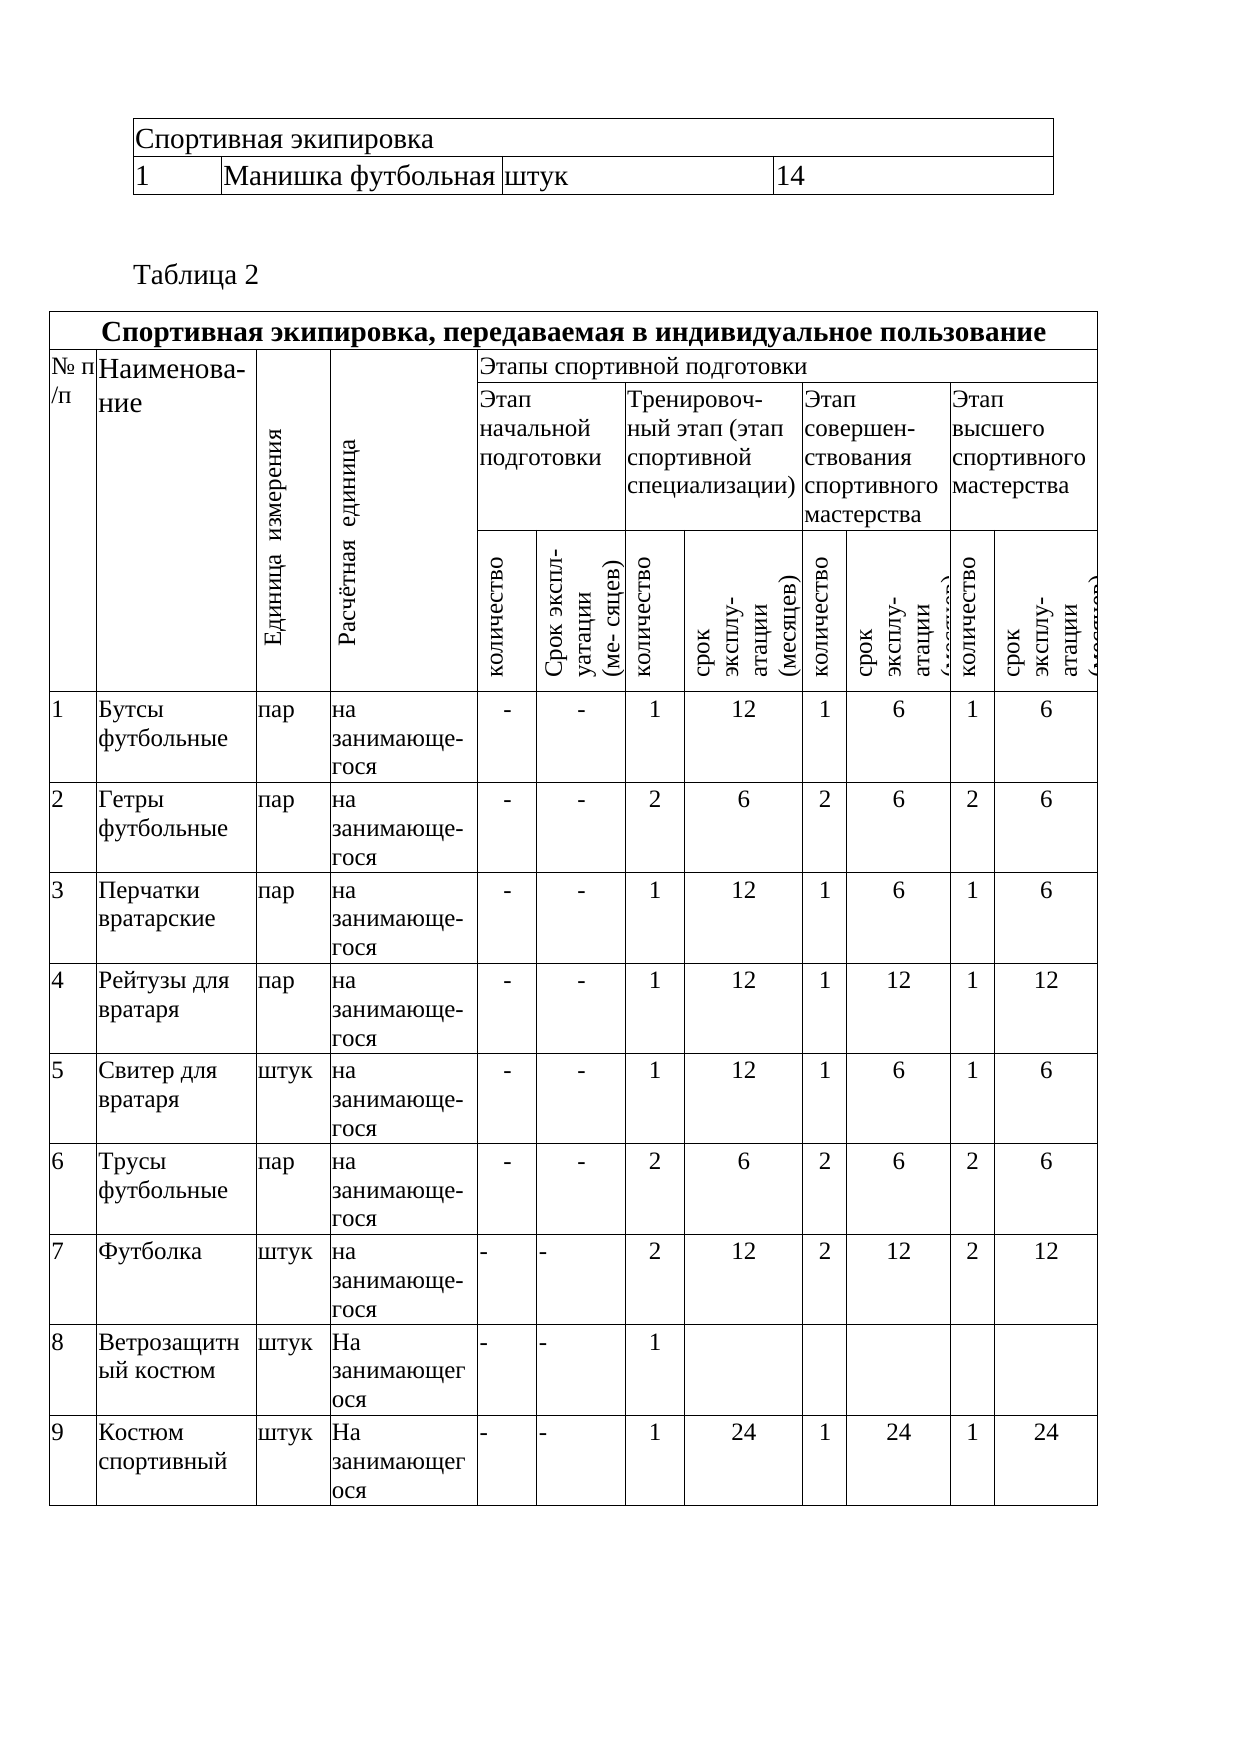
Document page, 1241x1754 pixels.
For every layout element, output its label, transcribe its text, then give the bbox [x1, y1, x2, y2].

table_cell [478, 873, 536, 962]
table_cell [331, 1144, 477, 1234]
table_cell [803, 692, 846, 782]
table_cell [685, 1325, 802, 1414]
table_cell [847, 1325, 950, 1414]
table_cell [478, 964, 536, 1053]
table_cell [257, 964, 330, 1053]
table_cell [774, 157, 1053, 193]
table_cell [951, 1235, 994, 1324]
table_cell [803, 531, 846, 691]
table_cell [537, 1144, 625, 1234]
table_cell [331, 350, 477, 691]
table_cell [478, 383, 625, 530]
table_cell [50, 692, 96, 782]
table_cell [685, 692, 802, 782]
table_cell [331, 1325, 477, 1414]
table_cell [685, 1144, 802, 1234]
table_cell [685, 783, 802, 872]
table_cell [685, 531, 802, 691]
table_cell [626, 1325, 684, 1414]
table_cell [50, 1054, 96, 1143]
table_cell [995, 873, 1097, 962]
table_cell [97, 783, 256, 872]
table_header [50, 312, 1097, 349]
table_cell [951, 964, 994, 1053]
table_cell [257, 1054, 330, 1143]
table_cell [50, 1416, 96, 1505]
text Таблица 2 [133, 257, 1152, 290]
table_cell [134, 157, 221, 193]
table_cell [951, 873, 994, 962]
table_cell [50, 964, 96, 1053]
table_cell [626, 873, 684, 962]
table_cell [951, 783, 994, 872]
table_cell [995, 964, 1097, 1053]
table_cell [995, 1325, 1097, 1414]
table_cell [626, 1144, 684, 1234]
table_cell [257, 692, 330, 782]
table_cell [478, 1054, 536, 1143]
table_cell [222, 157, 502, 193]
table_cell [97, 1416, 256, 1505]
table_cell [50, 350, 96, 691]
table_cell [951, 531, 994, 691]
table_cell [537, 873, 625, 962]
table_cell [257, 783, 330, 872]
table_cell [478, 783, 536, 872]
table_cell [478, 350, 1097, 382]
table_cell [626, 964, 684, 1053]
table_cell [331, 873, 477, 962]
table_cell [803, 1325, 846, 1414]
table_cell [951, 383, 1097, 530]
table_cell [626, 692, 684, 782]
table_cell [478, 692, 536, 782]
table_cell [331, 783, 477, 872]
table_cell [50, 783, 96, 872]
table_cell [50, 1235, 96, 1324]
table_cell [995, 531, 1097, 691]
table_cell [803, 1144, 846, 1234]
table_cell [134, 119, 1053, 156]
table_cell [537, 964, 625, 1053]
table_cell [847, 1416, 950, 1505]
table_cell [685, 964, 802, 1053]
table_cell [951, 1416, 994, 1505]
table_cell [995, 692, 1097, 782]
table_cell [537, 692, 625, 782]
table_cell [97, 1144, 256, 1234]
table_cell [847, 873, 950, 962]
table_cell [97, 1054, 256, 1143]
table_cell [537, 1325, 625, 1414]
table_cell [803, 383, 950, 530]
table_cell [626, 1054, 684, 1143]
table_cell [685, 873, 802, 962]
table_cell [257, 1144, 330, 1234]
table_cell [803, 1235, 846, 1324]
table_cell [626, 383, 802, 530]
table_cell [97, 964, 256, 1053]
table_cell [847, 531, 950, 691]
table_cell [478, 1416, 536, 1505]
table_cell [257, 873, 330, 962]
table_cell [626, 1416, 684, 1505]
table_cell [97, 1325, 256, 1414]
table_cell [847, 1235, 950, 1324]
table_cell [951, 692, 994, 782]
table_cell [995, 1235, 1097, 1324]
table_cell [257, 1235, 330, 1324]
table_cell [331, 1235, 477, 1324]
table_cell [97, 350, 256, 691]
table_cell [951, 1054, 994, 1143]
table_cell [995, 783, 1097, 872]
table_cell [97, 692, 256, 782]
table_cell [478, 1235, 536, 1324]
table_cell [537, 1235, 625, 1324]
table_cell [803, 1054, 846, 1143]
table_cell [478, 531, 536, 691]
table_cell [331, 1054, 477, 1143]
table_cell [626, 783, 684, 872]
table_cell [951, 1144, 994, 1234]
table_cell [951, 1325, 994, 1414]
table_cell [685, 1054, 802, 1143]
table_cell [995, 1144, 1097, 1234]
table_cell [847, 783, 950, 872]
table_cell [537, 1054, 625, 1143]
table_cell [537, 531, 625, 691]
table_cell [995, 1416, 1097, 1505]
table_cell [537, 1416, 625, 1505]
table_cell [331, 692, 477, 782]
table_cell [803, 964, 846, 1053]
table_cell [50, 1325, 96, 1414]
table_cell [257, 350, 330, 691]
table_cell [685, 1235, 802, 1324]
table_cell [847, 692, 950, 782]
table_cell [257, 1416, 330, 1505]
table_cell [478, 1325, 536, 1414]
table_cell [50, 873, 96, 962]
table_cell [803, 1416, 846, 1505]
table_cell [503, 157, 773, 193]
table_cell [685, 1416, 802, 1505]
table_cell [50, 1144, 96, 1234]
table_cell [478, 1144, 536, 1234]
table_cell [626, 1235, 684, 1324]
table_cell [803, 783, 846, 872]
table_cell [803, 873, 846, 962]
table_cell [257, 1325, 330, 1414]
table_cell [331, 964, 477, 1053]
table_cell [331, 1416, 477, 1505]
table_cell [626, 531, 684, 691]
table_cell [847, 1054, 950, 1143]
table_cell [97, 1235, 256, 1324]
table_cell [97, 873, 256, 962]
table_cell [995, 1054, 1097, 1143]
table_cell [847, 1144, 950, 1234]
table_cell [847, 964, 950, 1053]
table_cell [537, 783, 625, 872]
